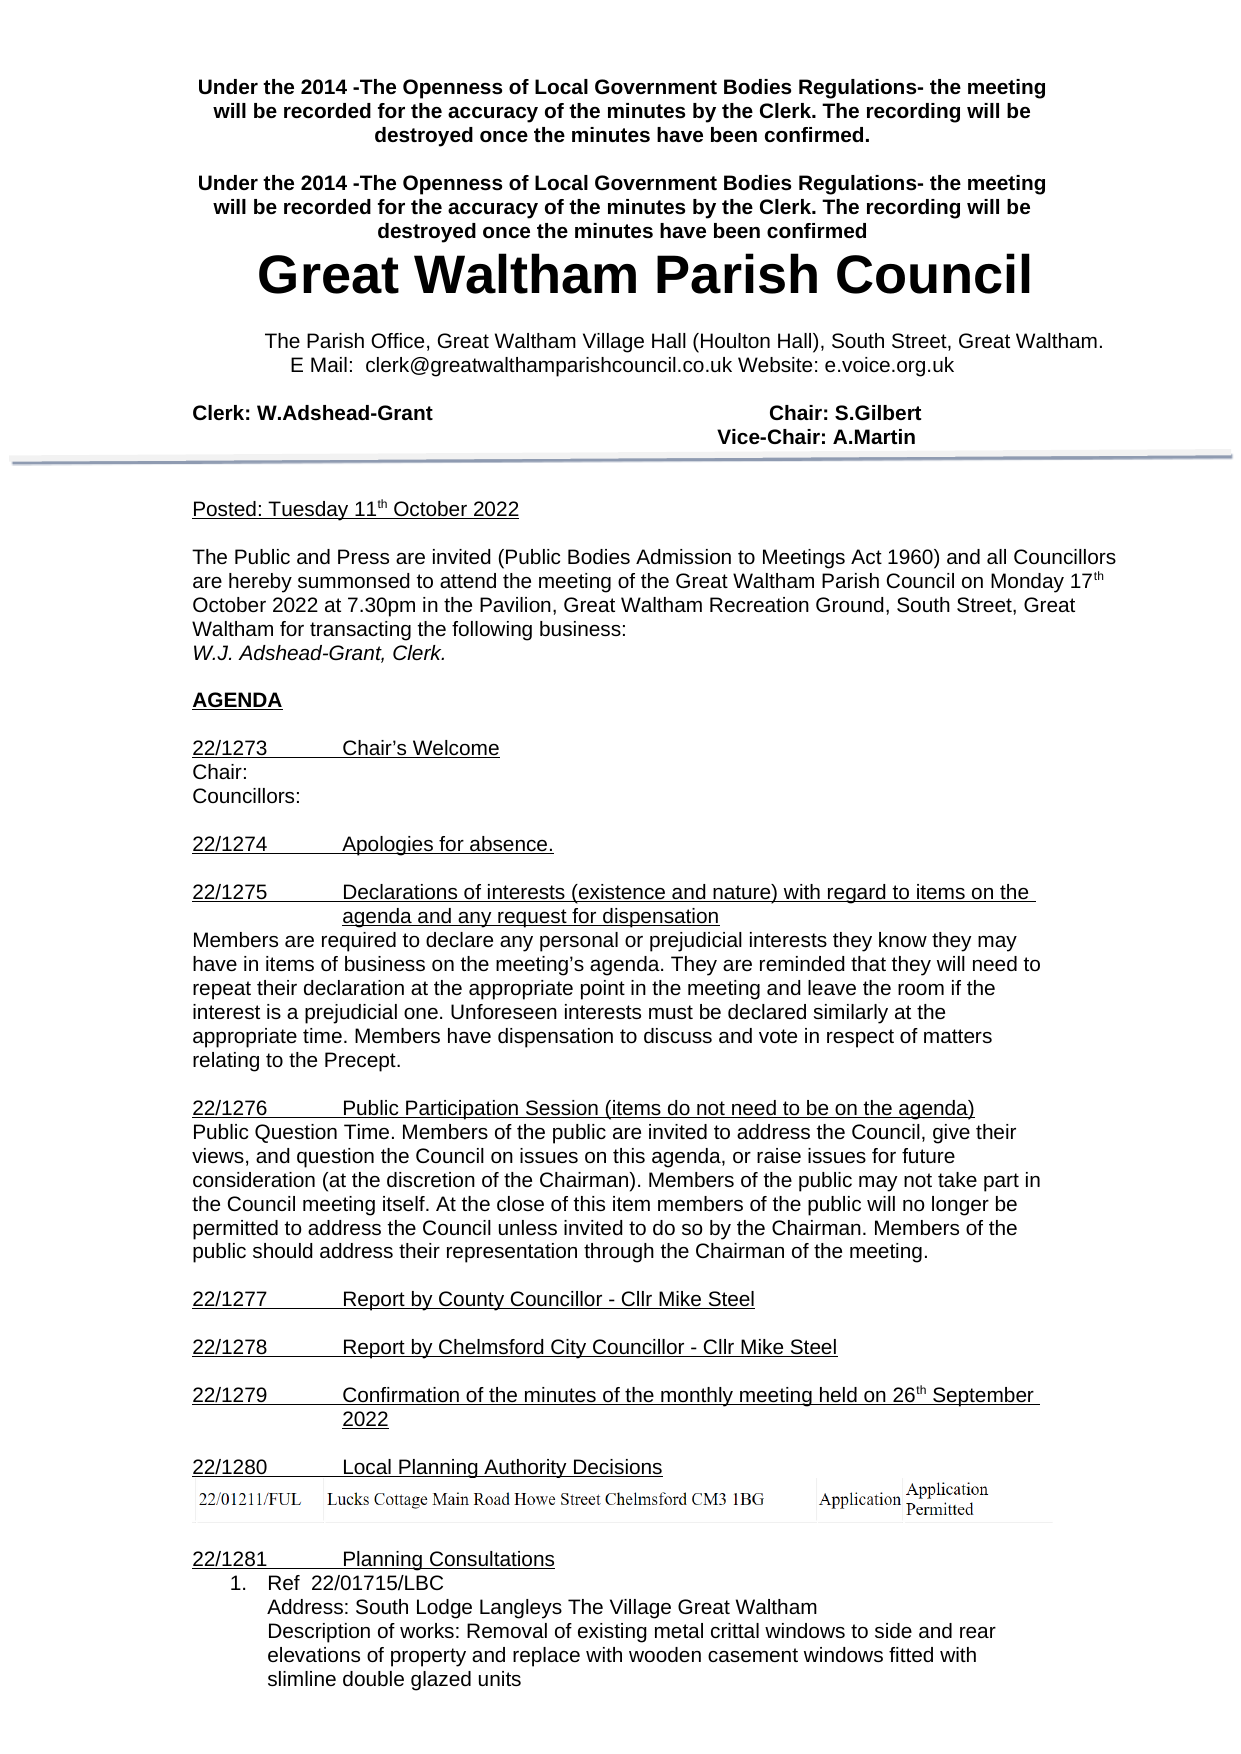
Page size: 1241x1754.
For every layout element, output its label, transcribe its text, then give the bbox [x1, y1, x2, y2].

picture [192, 1478, 1053, 1523]
text AGENDA [192, 688, 1132, 712]
text 22/1277 Report by County Councillor - Cllr Mike Steel [192, 1287, 1053, 1311]
text W.J. Adshead-Grant, Clerk. [192, 640, 1132, 664]
text 22/1274 Apologies for absence. [192, 832, 1053, 856]
text The Public and Press are invited (Public Bodies Admission to Meetings Act 1960) and all Councillors are hereby summonsed to attend the meeting of the Great Waltham Parish Council on Monday 17th October 2022 at 7.30pm in the Pavilion, Great Waltham Recreation Ground, South Street, Great Waltham for transacting the following business: [192, 544, 1132, 640]
subtitle Under the 2014 -The Openness of Local Government Bodies Regulations- the meeting will be recorded for the accuracy of the minutes by the Clerk. The recording will be destroyed once the minutes have been confirmed [192, 171, 1053, 243]
text 22/1278 Report by Chelmsford City Councillor - Cllr Mike Steel [192, 1335, 1053, 1359]
text Public Question Time. Members of the public are invited to address the Council, give their views, and question the Council on issues on this agenda, or raise issues for future consideration (at the discretion of the Chairman). Members of the public may not take part in the Council meeting itself. At the close of this item members of the public will no longer be permitted to address the Council unless invited to do so by the Chairman. Members of the public should address their representation through the Chairman of the meeting. [192, 1119, 1053, 1263]
text Members are required to declare any personal or prejudicial interests they know they may have in items of business on the meeting’s agenda. They are reminded that they will need to repeat their declaration at the appropriate point in the meeting and leave the room if the interest is a prejudicial one. Unforeseen interests must be declared similarly at the appropriate time. Members have dispensation to discuss and vote in respect of matters relating to the Precept. [192, 928, 1053, 1072]
text 22/1281 Planning Consultations [192, 1547, 1053, 1571]
text 22/1276 Public Participation Session (items do not need to be on the agenda) [192, 1096, 1053, 1119]
text 22/1273 Chair’s Welcome [192, 736, 1053, 760]
text The Parish Office, Great Waltham Village Hall (Houlton Hall), South Street, Great Waltham. [236, 329, 1132, 353]
text 22/1280 Local Planning Authority Decisions [192, 1455, 1053, 1478]
text 22/1279 Confirmation of the minutes of the monthly meeting held on 26th September 2022 [192, 1383, 1053, 1431]
list Ref 22/01715/LBC [229, 1571, 1053, 1595]
text Chair: [192, 760, 1053, 784]
subtitle Great Waltham Parish Council [103, 243, 1177, 305]
text 22/1275 Declarations of interests (existence and nature) with regard to items on the agenda and any request for dispensation [192, 880, 1053, 928]
text Description of works: Removal of existing metal crittal windows to side and rear elevations of property and replace with wooden casement windows fitted with slimline double glazed units [267, 1619, 1053, 1691]
text Address: South Lodge Langleys The Village Great Waltham [192, 1595, 1053, 1619]
text Councillors: [192, 784, 1053, 808]
text Posted: Tuesday 11th October 2022 [192, 497, 1132, 521]
text Vice-Chair: A.Martin [192, 425, 1132, 449]
text E Mail: clerk@greatwalthamparishcouncil.co.uk Website: e.voice.org.uk [192, 353, 1053, 377]
text Clerk: W.Adshead-Grant Chair: S.Gilbert [192, 401, 1132, 425]
